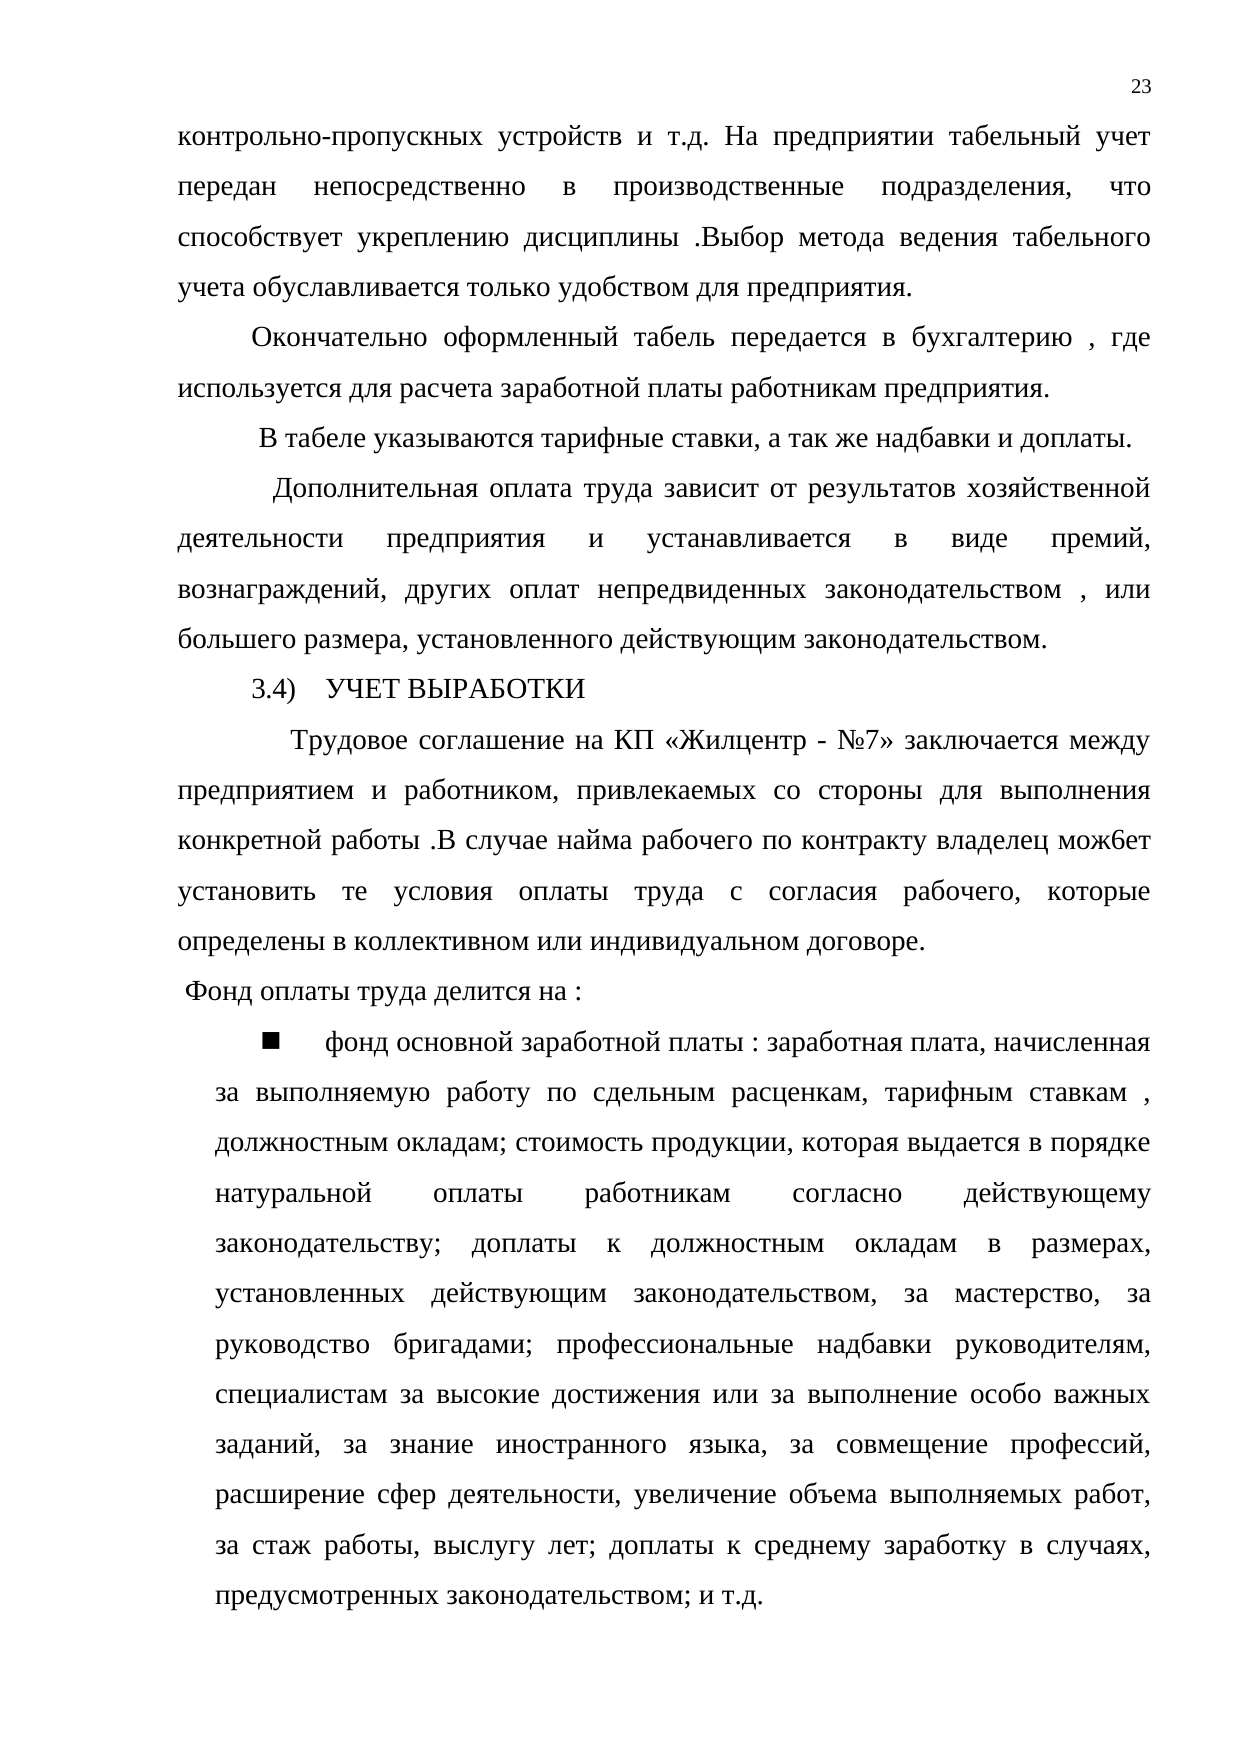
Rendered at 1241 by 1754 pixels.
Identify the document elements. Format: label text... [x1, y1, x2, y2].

text В табеле указываются тарифные ставки, а так же надбавки и доплаты. [177, 420, 1152, 453]
text Трудовое соглашение на КП «Жилцентр - №7» заключается между предприятием и работником, привлекаемых со стороны для выполнения конкретной работы .В случае найма рабочего по контракту владелец мож6ет установить те условия оплаты труда с согласия рабочего, которые определены в коллективном или индивидуальном договоре. [177, 722, 1152, 957]
text Дополнительная оплата труда зависит от результатов хозяйственной деятельности предприятия и устанавливается в виде премий, вознаграждений, других оплат непредвиденных законодательством , или большего размера, установленного действующим законодательством. [177, 470, 1152, 655]
list учет выработки [177, 672, 1152, 705]
text Фонд оплаты труда делится на : [177, 973, 1152, 1007]
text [177, 118, 1152, 303]
text Окончательно оформленный табель передается в бухгалтерию , где используется для расчета заработной платы работникам предприятия. [177, 319, 1152, 403]
list фонд основной заработной платы : заработная плата, начисленная за выполняемую работу по сдельным расценкам, тарифным ставкам , должностным окладам; стоимость продукции, которая выдается в порядке натуральной оплаты работникам согласно действующему законодательству; доплаты к должностным окладам в размерах, установленных действующим законодательством, за мастерство, за руководство бригадами; профессиональные надбавки руководителям, специалистам за высокие достижения или за выполнение особо важных заданий, за знание иностранного языка, за совмещение профессий, расширение сфер деятельности, увеличение объема выполняемых работ, за стаж работы, выслугу лет; доплаты к среднему заработку в случаях, предусмотренных законодательством; и т.д. [215, 1024, 1152, 1611]
